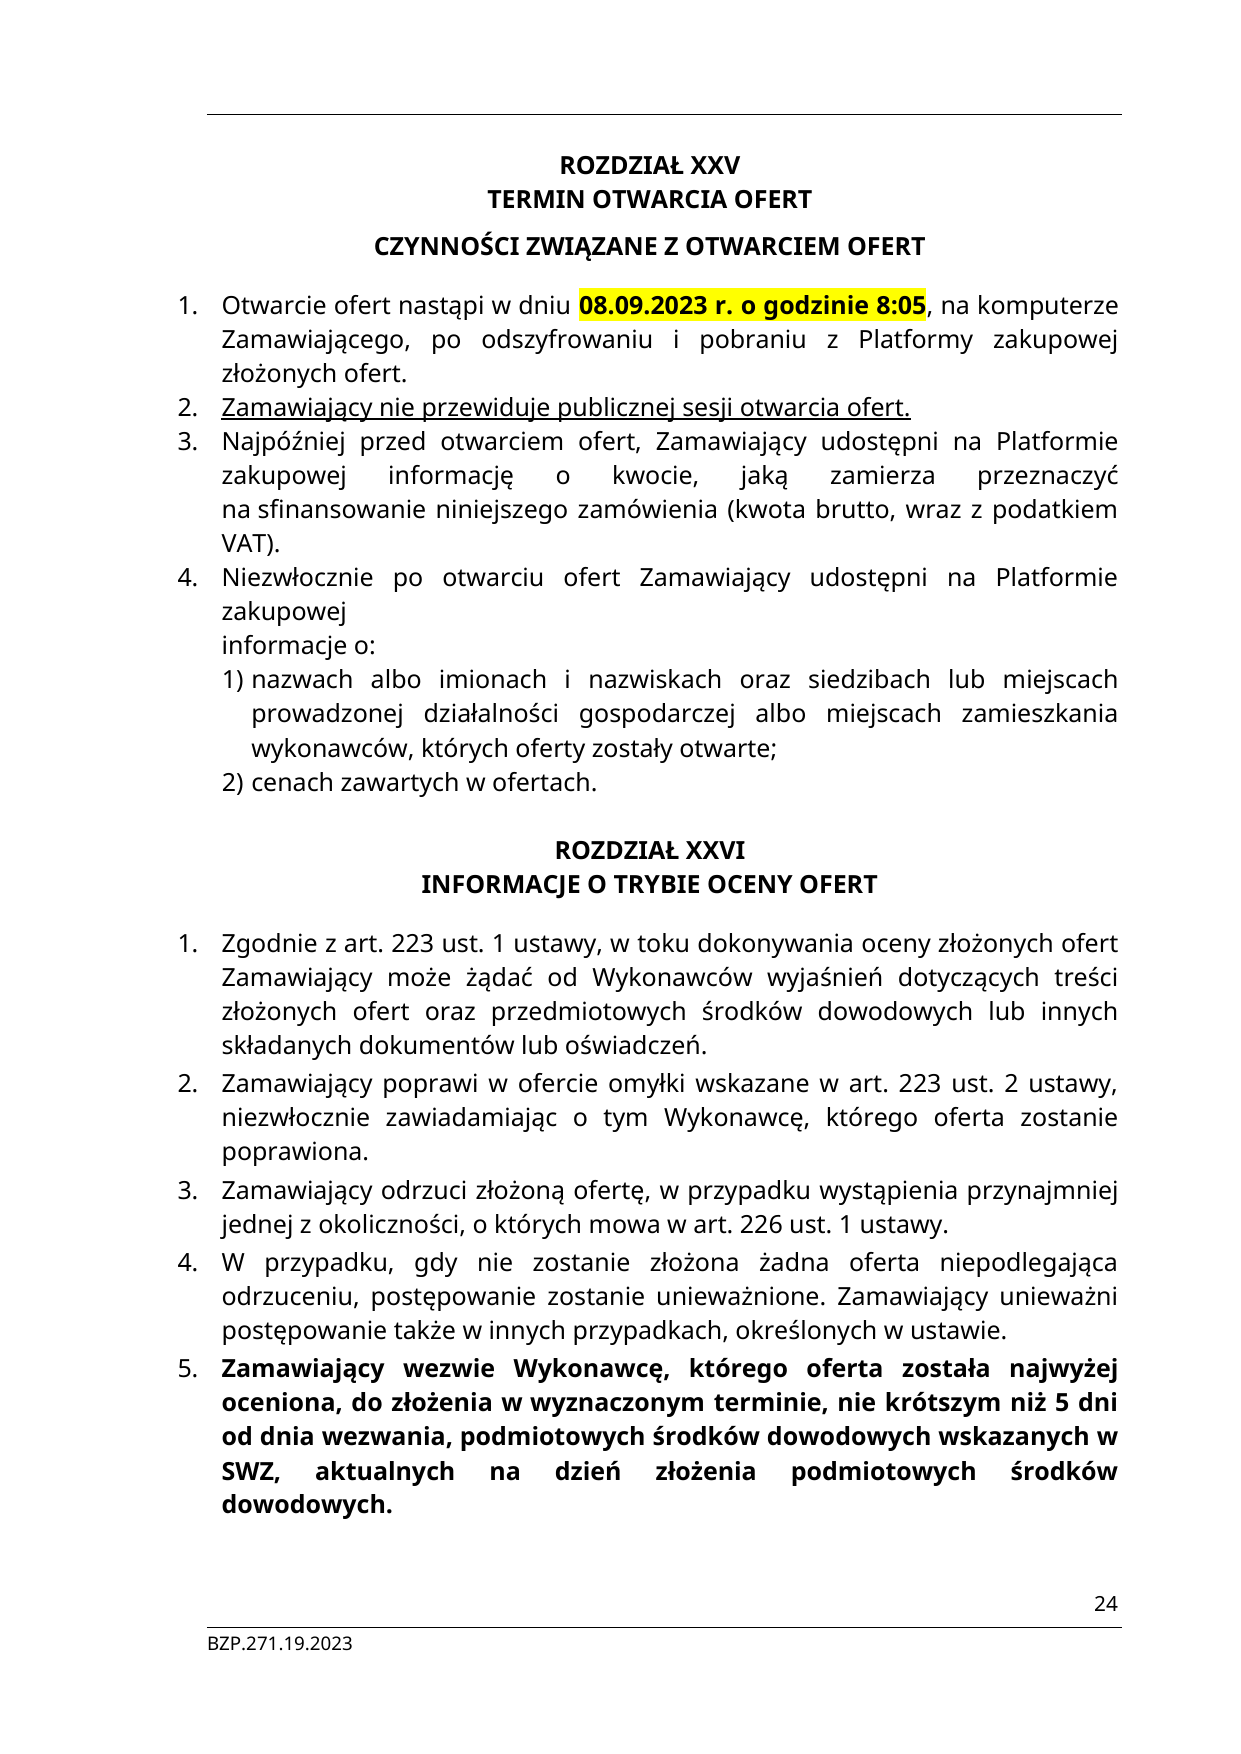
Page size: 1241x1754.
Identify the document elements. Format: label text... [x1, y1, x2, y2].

subtitle TERMIN OTWARCIA OFERT [177, 182, 1122, 216]
list Zamawiający poprawi w ofercie omyłki wskazane w art. 223 ust. 2 ustawy, niezwłocznie zawiadamiając o tym Wykonawcę, którego oferta zostanie poprawiona. [177, 1066, 1119, 1168]
list Niezwłocznie po otwarciu ofert Zamawiający udostępni na Platformie zakupowej informacje o: [177, 560, 1119, 662]
list Zgodnie z art. 223 ust. 1 ustawy, w toku dokonywania oceny złożonych ofert Zamawiający może żądać od Wykonawców wyjaśnień dotyczących treści złożonych ofert oraz przedmiotowych środków dowodowych lub innych składanych dokumentów lub oświadczeń. [177, 926, 1119, 1062]
subtitle INFORMACJE O TRYBIE OCENY OFERT [177, 866, 1122, 901]
list Zamawiający wezwie Wykonawcę, którego oferta została najwyżej oceniona, do złożenia w wyznaczonym terminie, nie krótszym niż 5 dni od dnia wezwania, podmiotowych środków dowodowych wskazanych w SWZ, aktualnych na dzień złożenia podmiotowych środków dowodowych. [177, 1351, 1119, 1521]
list cenach zawartych w ofertach. [222, 764, 1119, 798]
list Otwarcie ofert nastąpi w dniu 08.09.2023 r. o godzinie 8:05, na komputerze Zamawiającego, po odszyfrowaniu i pobraniu z Platformy zakupowej złożonych ofert. [177, 287, 1119, 389]
subtitle ROZDZIAŁ XXV [177, 148, 1122, 182]
list Zamawiający nie przewiduje publicznej sesji otwarcia ofert. [177, 389, 1119, 424]
list Zamawiający odrzuci złożoną ofertę, w przypadku wystąpienia przynajmniej jednej z okoliczności, o których mowa w art. 226 ust. 1 ustawy. [177, 1172, 1119, 1240]
subtitle ROZDZIAŁ XXVI [177, 832, 1122, 866]
list nazwach albo imionach i nazwiskach oraz siedzibach lub miejscach prowadzonej działalności gospodarczej albo miejscach zamieszkania wykonawców, których oferty zostały otwarte; [222, 662, 1119, 764]
list W przypadku, gdy nie zostanie złożona żadna oferta niepodlegająca odrzuceniu, postępowanie zostanie unieważnione. Zamawiający unieważni postępowanie także w innych przypadkach, określonych w ustawie. [177, 1244, 1119, 1347]
list Najpóźniej przed otwarciem ofert, Zamawiający udostępni na Platformie zakupowej informację o kwocie, jaką zamierza przeznaczyć na sfinansowanie niniejszego zamówienia (kwota brutto, wraz z podatkiem VAT). [177, 424, 1119, 560]
subtitle CZYNNOŚCI ZWIĄZANE Z OTWARCIEM OFERT [177, 228, 1122, 262]
